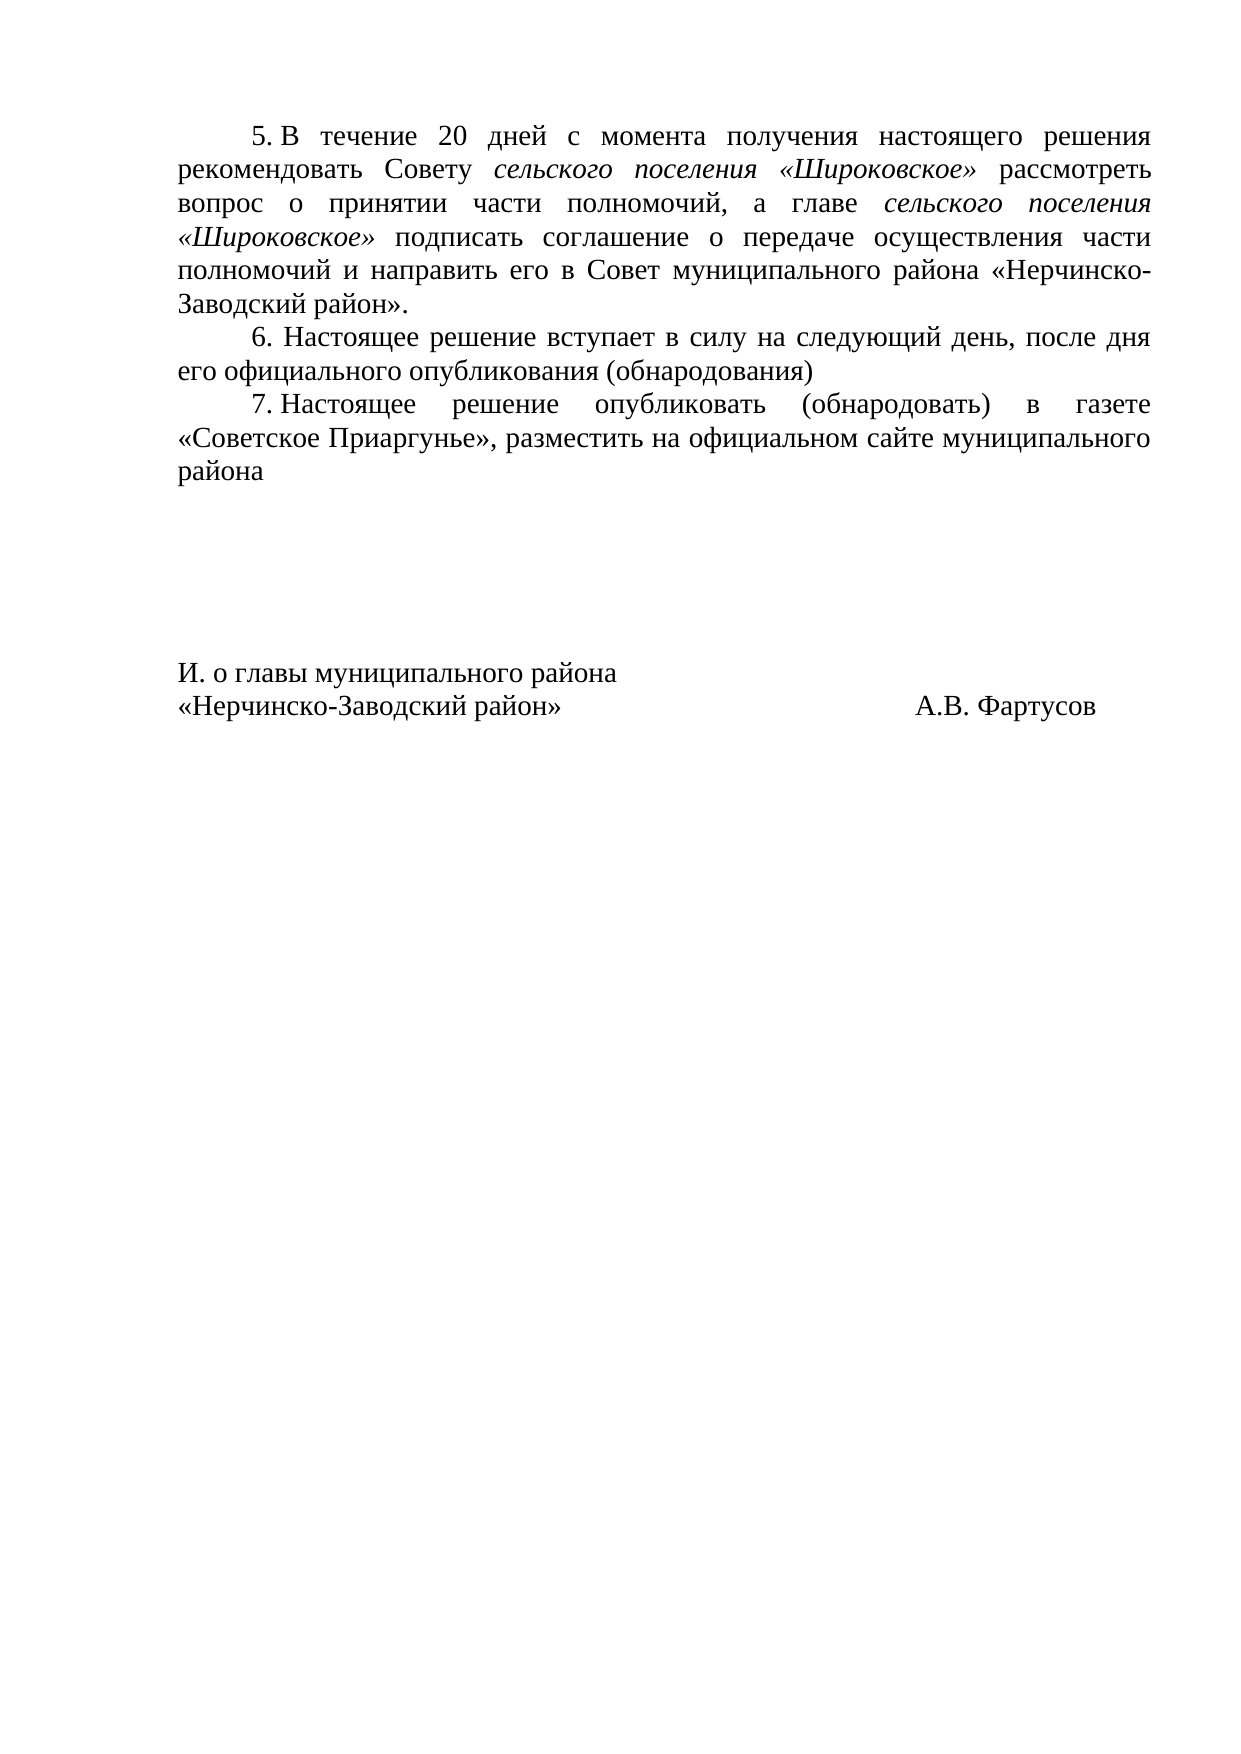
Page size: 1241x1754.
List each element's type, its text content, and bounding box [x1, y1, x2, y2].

text 5. В течение 20 дней с момента получения настоящего решения рекомендовать Совету сельского поселения «Широковское» рассмотреть вопрос о принятии части полномочий, а главе сельского поселения «Широковское» подписать соглашение о передаче осуществления части полномочий и направить его в Совет муниципального района «Нерчинско-Заводский район». [177, 118, 1152, 319]
text «Нерчинско-Заводский район» А.В. Фартусов [177, 688, 1152, 722]
text 6. Настоящее решение вступает в силу на следующий день, после дня его официального опубликования (обнародования) [177, 319, 1152, 386]
text И. о главы муниципального района [177, 655, 1152, 688]
text 7. Настоящее решение опубликовать (обнародовать) в газете «Советское Приаргунье», разместить на официальном сайте муниципального района [177, 386, 1152, 487]
